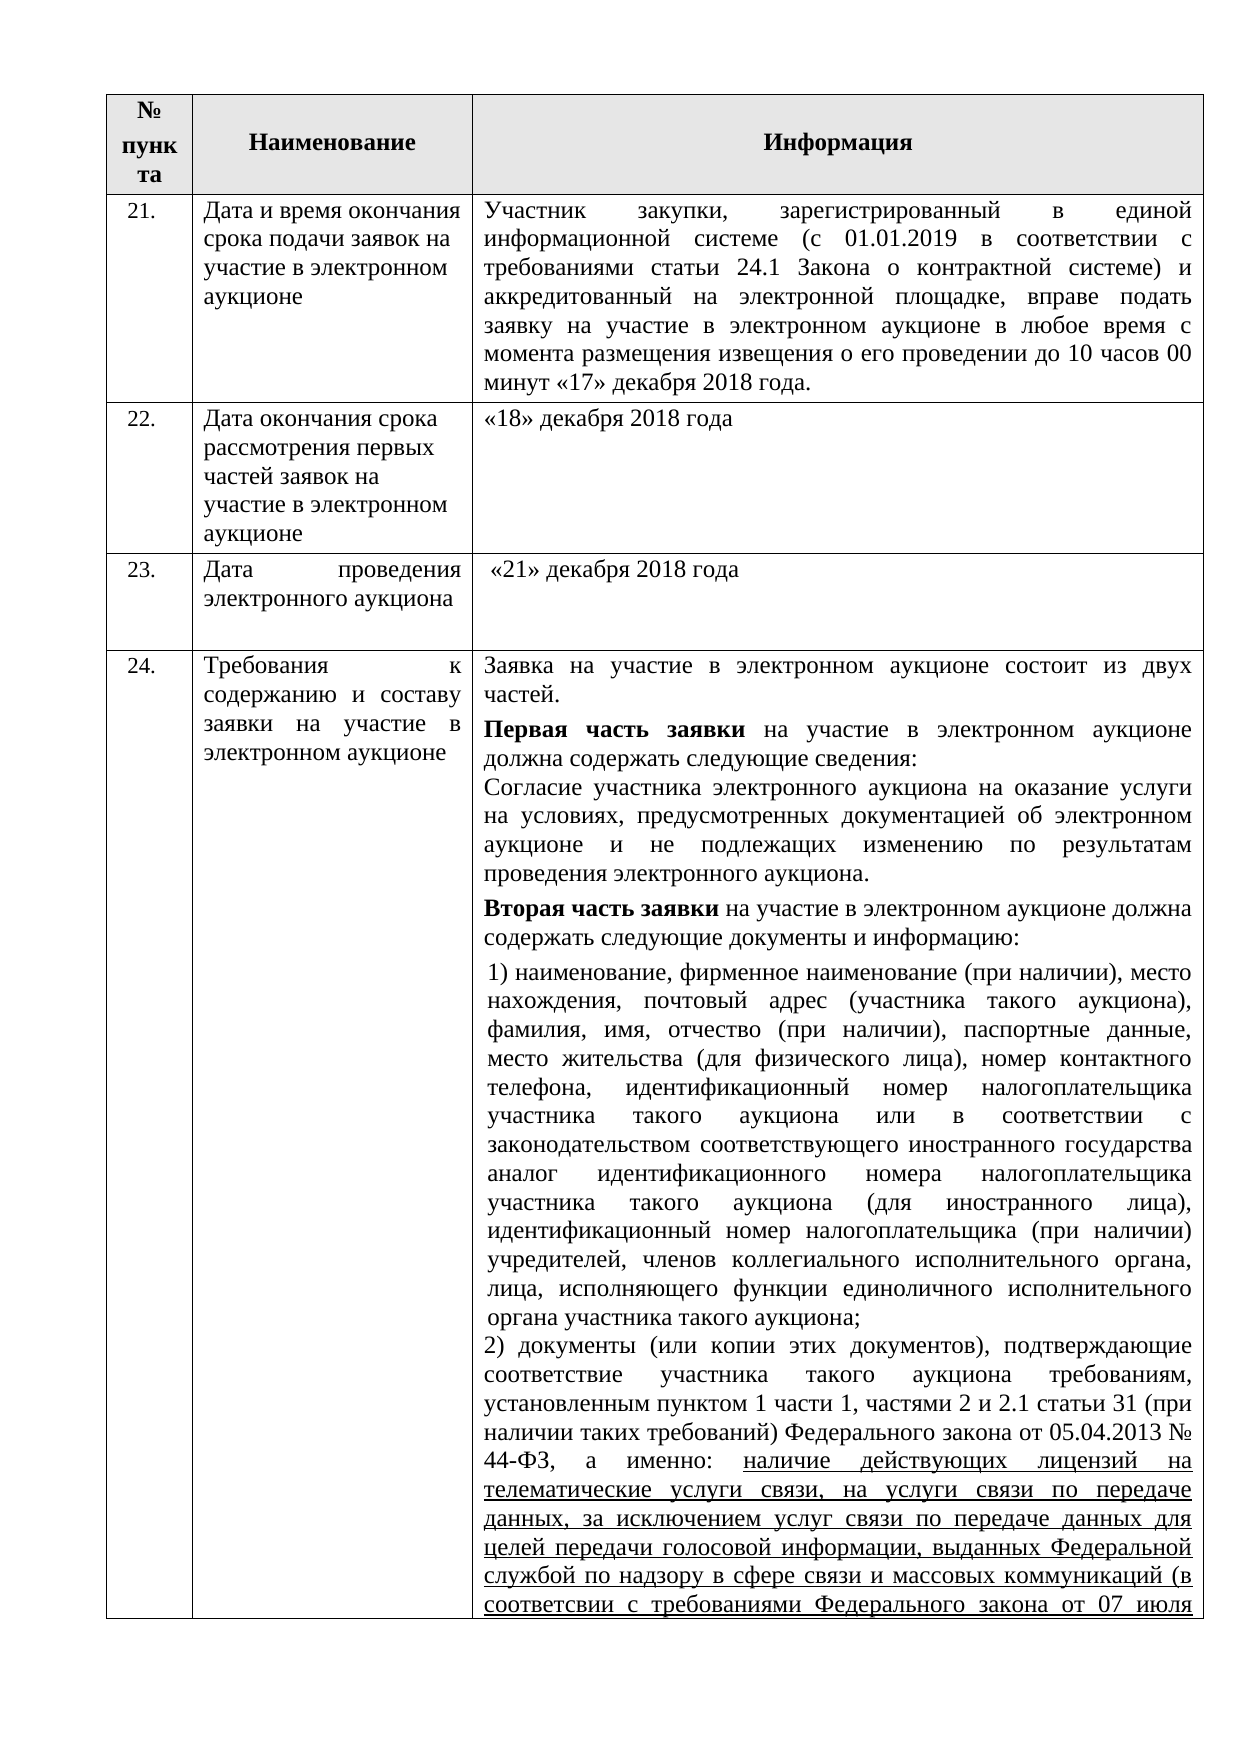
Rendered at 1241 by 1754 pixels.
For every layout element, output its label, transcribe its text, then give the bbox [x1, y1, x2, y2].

table_header Информация [473, 95, 1203, 194]
table_cell «18» декабря 2018 года [473, 403, 1203, 553]
table_cell Дата проведения электронного аукциона [193, 554, 472, 649]
table_cell [107, 554, 192, 649]
table_cell Дата окончания срока рассмотрения первых частей заявок на участие в электронном аукционе [193, 403, 472, 553]
table_cell [107, 403, 192, 553]
table_cell [107, 195, 192, 402]
table_header Наименование [193, 95, 472, 194]
table_header № пункта [107, 95, 192, 194]
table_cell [193, 651, 472, 1618]
table_cell «21» декабря 2018 года [473, 554, 1203, 649]
table_cell Дата и время окончания срока подачи заявок на участие в электронном аукционе [193, 195, 472, 402]
table_cell Участник закупки, зарегистрированный в единой информационной системе (с 01.01.2019 в соответствии с требованиями статьи 24.1 Закона о контрактной системе) и аккредитованный на электронной площадке, вправе подать заявку на участие в электронном аукционе в любое время с момента размещения извещения о его проведении до 10 часов 00 минут «17» декабря 2018 года. [473, 195, 1203, 402]
table_cell [107, 651, 192, 1618]
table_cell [473, 651, 1203, 1618]
